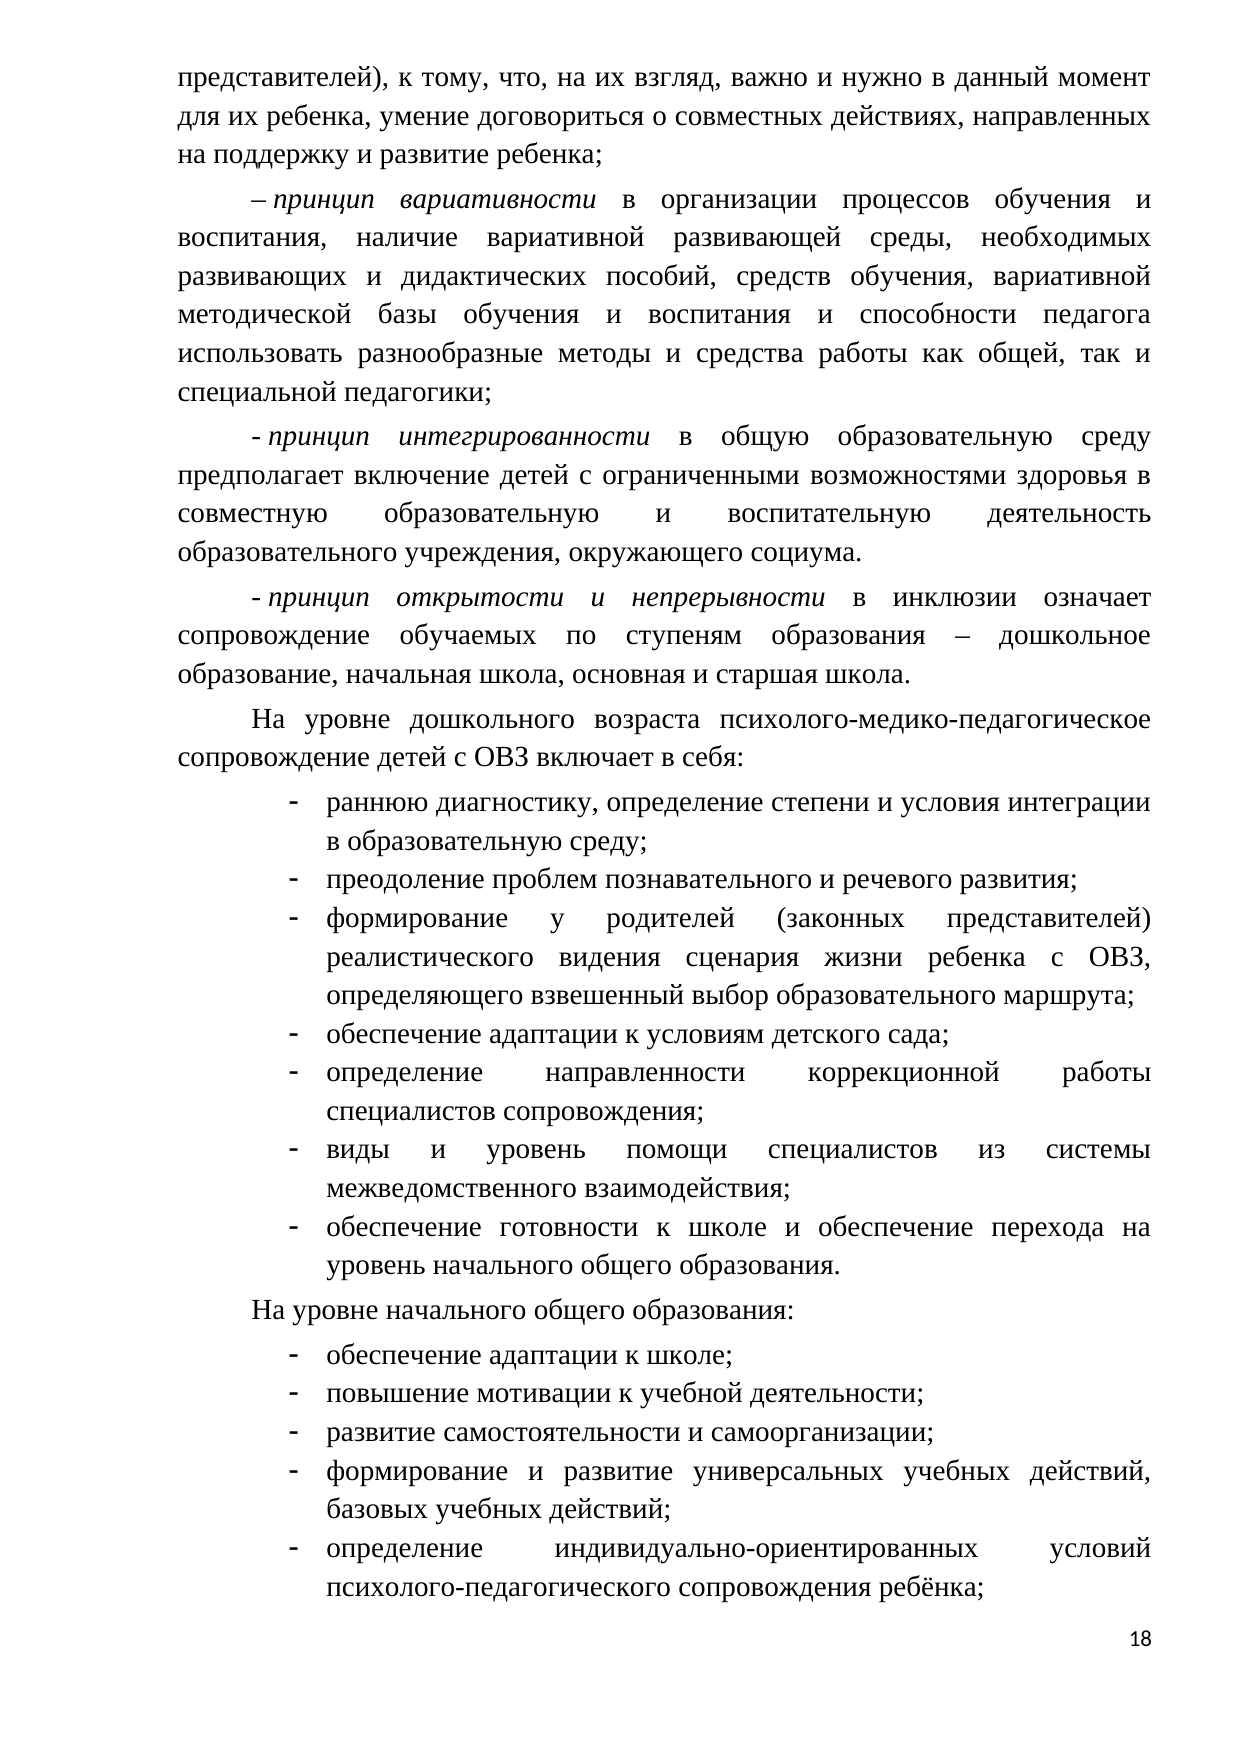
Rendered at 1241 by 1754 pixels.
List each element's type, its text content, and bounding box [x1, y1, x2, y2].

list обеспечение адаптации к школе; [288, 1337, 1152, 1371]
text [177, 59, 1152, 170]
list определение индивидуально-ориентированных условий психолого-педагогического сопровождения ребёнка; [288, 1530, 1152, 1602]
list формирование и развитие универсальных учебных действий, базовых учебных действий; [288, 1453, 1152, 1525]
text На уровне начального общего образования: [177, 1292, 1152, 1326]
text - принцип открытости и непрерывности в инклюзии означает сопровождение обучаемых по ступеням образования – дошкольное образование, начальная школа, основная и старшая школа. [177, 579, 1152, 689]
list преодоление проблем познавательного и речевого развития; [288, 861, 1152, 895]
text На уровне дошкольного возраста психолого-медико-педагогическое сопровождение детей с ОВЗ включает в себя: [177, 701, 1152, 773]
list виды и уровень помощи специалистов из системы межведомственного взаимодействия; [288, 1132, 1152, 1204]
list развитие самостоятельности и самоорганизации; [288, 1414, 1152, 1448]
text – принцип вариативности в организации процессов обучения и воспитания, наличие вариативной развивающей среды, необходимых развивающих и дидактических пособий, средств обучения, вариативной методической базы обучения и воспитания и способности педагога использовать разнообразные методы и средства работы как общей, так и специальной педагогики; [177, 181, 1152, 407]
list формирование у родителей (законных представителей) реалистического видения сценария жизни ребенка с ОВЗ, определяющего взвешенный выбор образовательного маршрута; [288, 900, 1152, 1011]
list раннюю диагностику, определение степени и условия интеграции в образовательную среду; [288, 784, 1152, 856]
list повышение мотивации к учебной деятельности; [288, 1376, 1152, 1409]
list обеспечение адаптации к условиям детского сада; [288, 1016, 1152, 1049]
text - принцип интегрированности в общую образовательную среду предполагает включение детей с ограниченными возможностями здоровья в совместную образовательную и воспитательную деятельность образовательного учреждения, окружающего социума. [177, 418, 1152, 568]
list определение направленности коррекционной работы специалистов сопровождения; [288, 1054, 1152, 1127]
list обеспечение готовности к школе и обеспечение перехода на уровень начального общего образования. [288, 1209, 1152, 1281]
